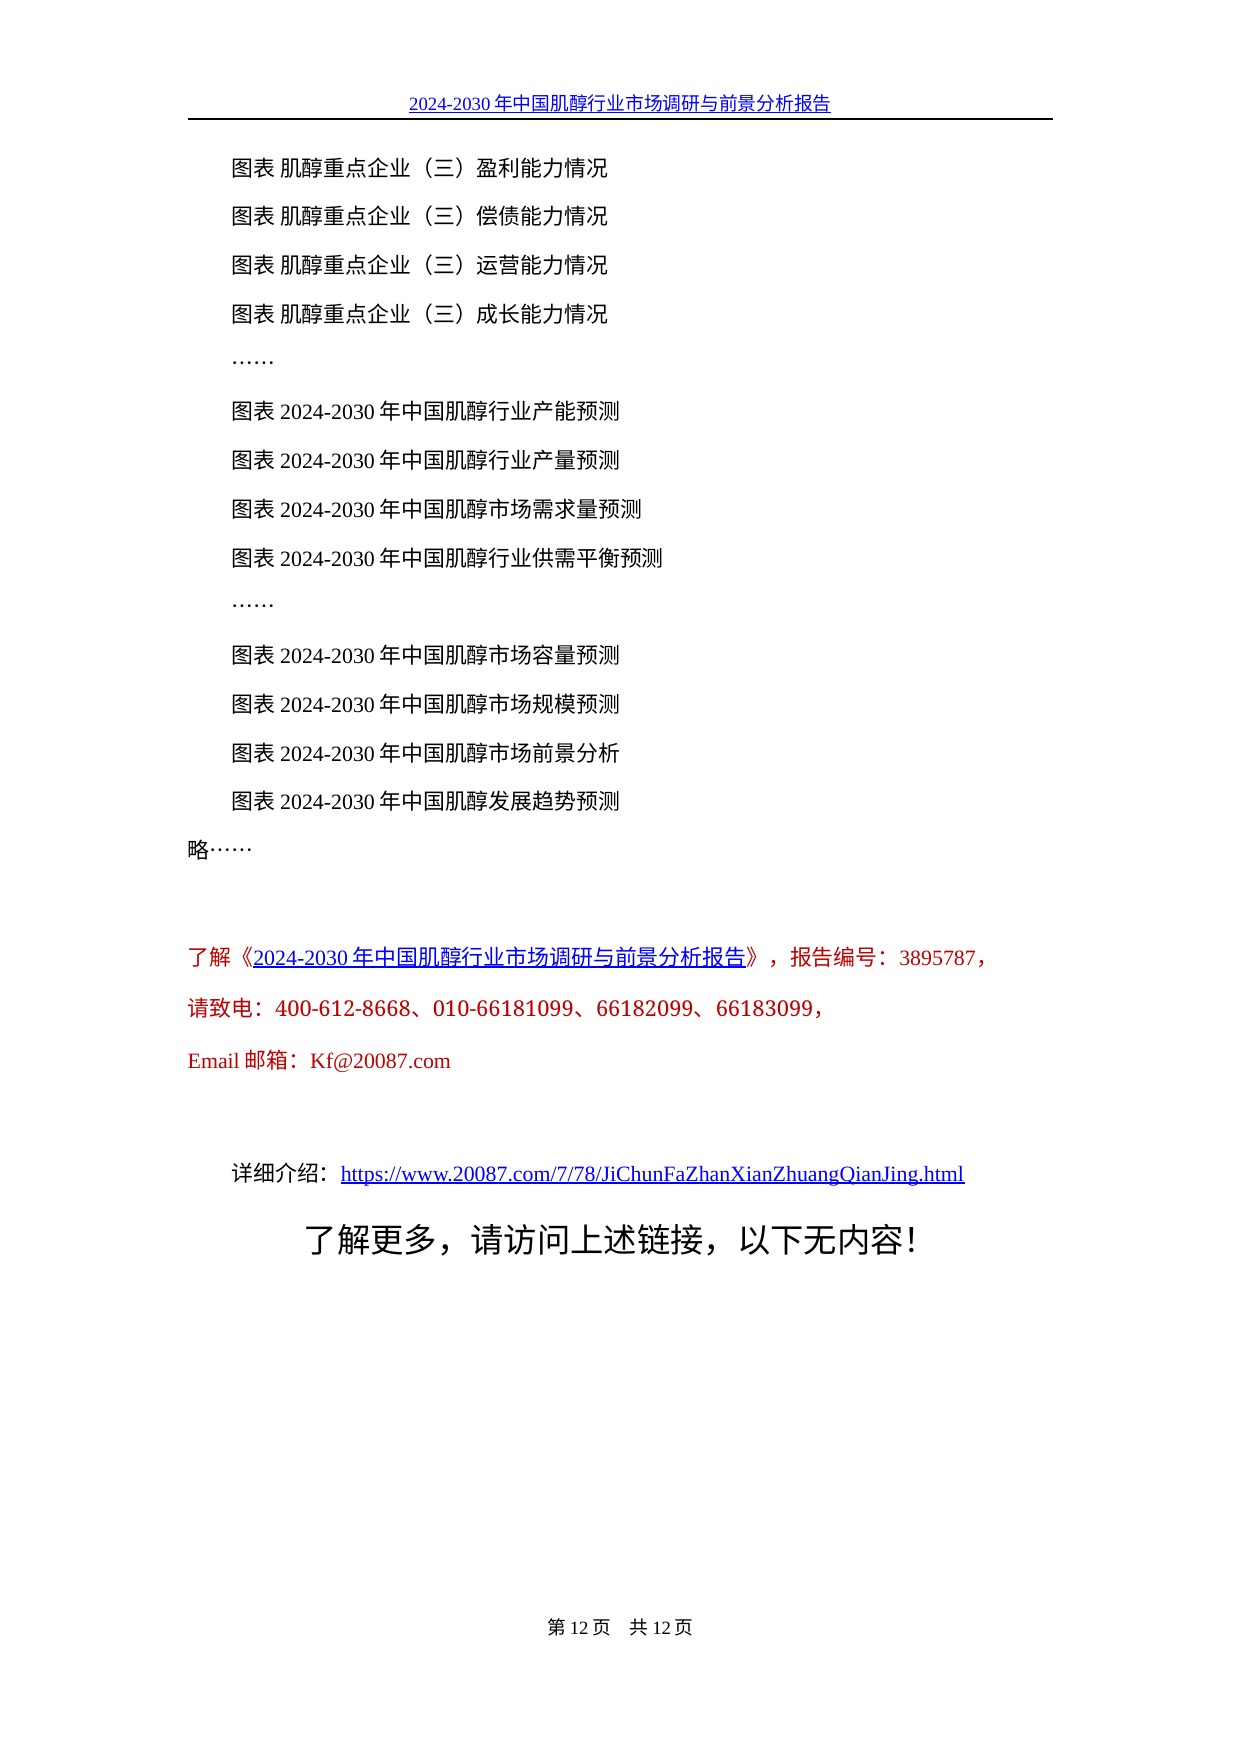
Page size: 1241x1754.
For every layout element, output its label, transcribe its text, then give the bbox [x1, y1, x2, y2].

text 了解《2024-2030年中国肌醇行业市场调研与前景分析报告》，报告编号：3895787， [187, 939, 1053, 972]
text 详细介绍：https://www.20087.com/7/78/JiChunFaZhanXianZhuangQianJing.html [187, 1155, 1053, 1188]
text 请致电：400-612-8668、010-66181099、66182099、66183099， [187, 991, 1053, 1023]
title 了解更多，请访问上述链接，以下无内容！ [187, 1205, 1053, 1270]
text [187, 150, 1053, 865]
text Email邮箱：Kf@20087.com [187, 1042, 1053, 1075]
